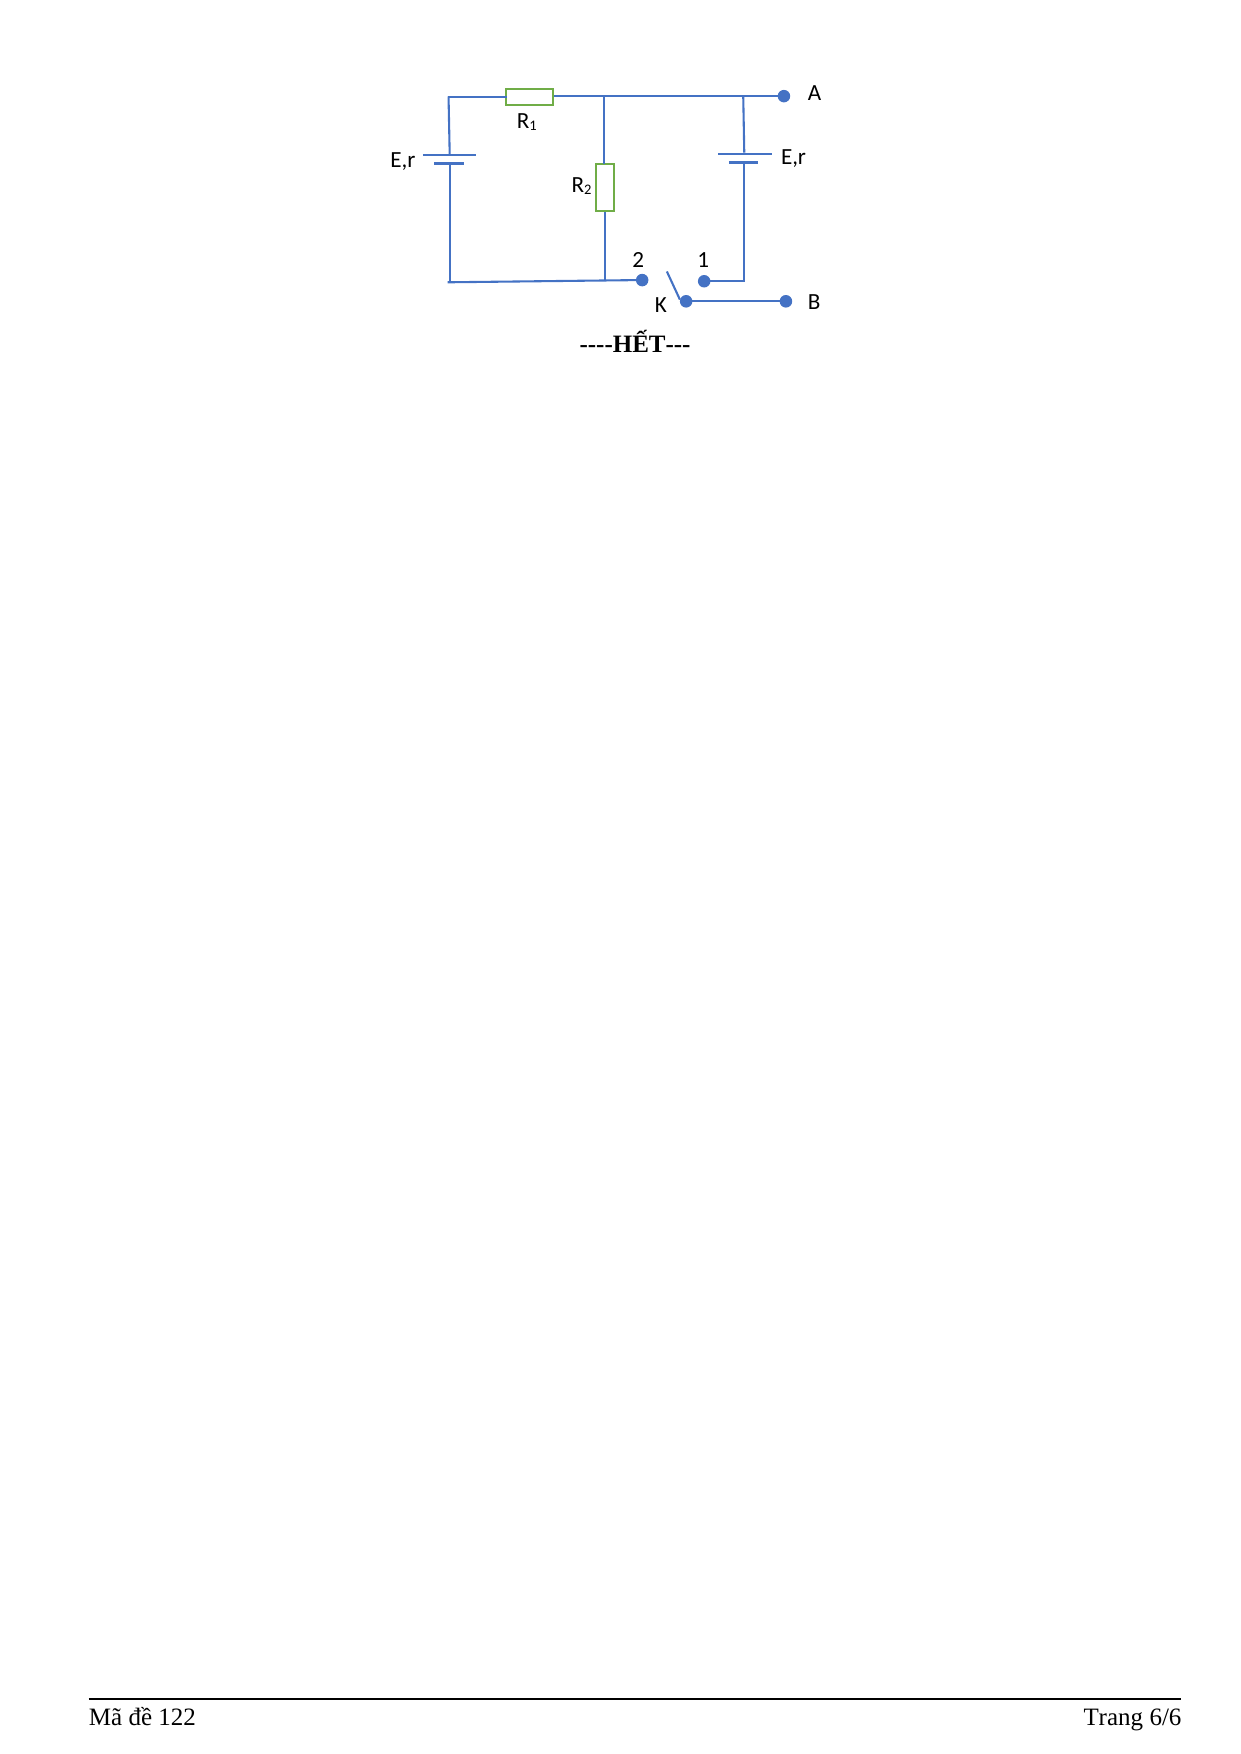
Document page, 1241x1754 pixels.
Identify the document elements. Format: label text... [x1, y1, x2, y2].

text ----HẾT--- [89, 329, 1181, 358]
